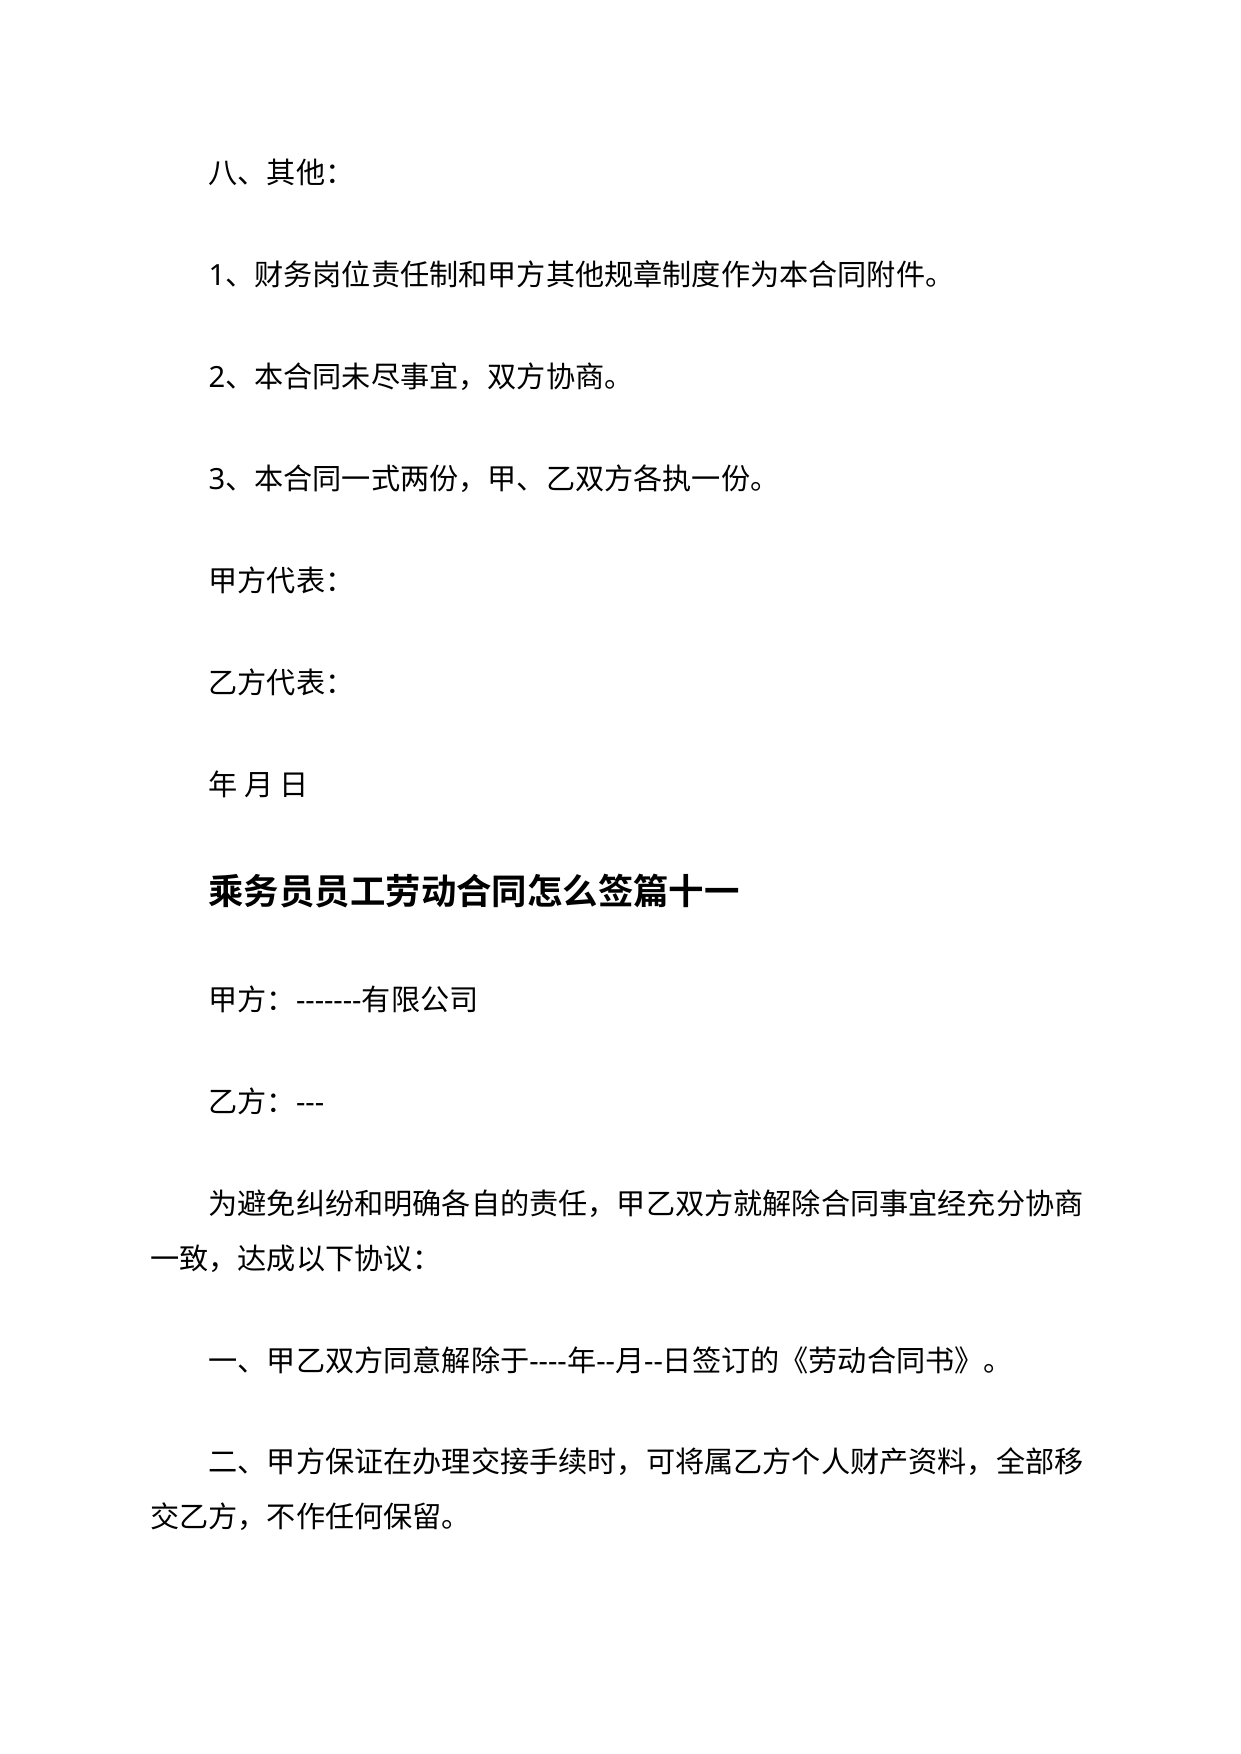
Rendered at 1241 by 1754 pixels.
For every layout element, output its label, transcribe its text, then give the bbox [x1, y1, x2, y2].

text 二、甲方保证在办理交接手续时，可将属乙方个人财产资料，全部移交乙方，不作任何保留。 [150, 1439, 1090, 1536]
text 2、本合同未尽事宜，双方协商。 [150, 354, 1090, 396]
text 年 月 日 [150, 761, 1090, 803]
text 八、其他： [150, 150, 1090, 192]
text 乘务员员工劳动合同怎么签篇十一 [150, 863, 1090, 914]
text 1、财务岗位责任制和甲方其他规章制度作为本合同附件。 [150, 252, 1090, 294]
text 一、甲乙双方同意解除于----年--月--日签订的《劳动合同书》。 [150, 1337, 1090, 1379]
text 为避免纠纷和明确各自的责任，甲乙双方就解除合同事宜经充分协商一致，达成以下协议： [150, 1180, 1090, 1278]
text 甲方：-------有限公司 [150, 976, 1090, 1019]
text 乙方代表： [150, 659, 1090, 702]
text 甲方代表： [150, 558, 1090, 600]
text 乙方：--- [150, 1078, 1090, 1121]
text 3、本合同一式两份，甲、乙双方各执一份。 [150, 456, 1090, 498]
